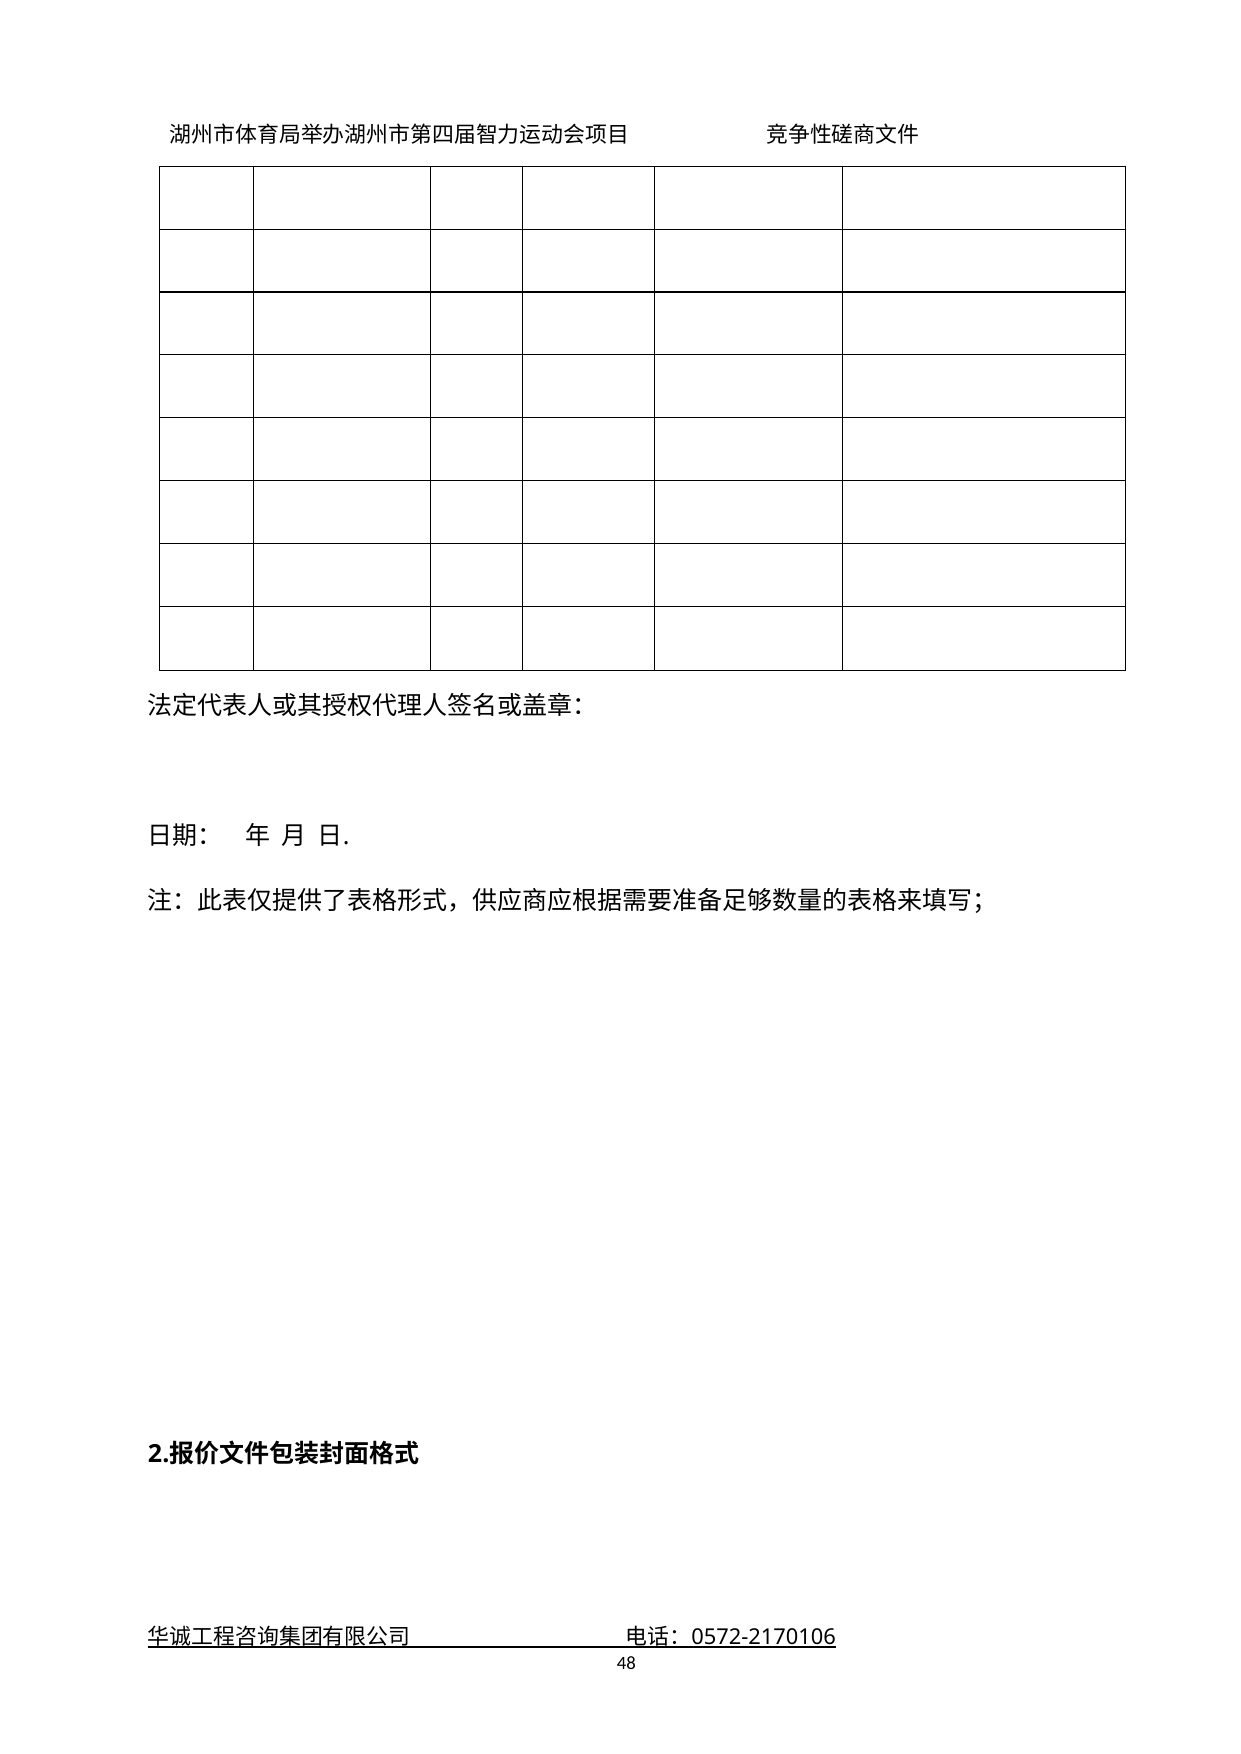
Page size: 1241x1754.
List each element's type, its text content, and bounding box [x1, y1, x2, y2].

table_cell [843, 355, 1125, 417]
table_cell [431, 355, 522, 417]
table_cell [254, 167, 430, 229]
table_cell [843, 607, 1125, 670]
table_cell [254, 481, 430, 543]
table_cell [655, 607, 842, 670]
table_cell [523, 167, 654, 229]
table_cell [160, 293, 253, 354]
table_cell [523, 293, 654, 354]
table_cell [254, 230, 430, 291]
table_cell [655, 355, 842, 417]
table_cell [655, 418, 842, 480]
text 日期： 年 月 日. [148, 801, 1093, 866]
table_cell [843, 418, 1125, 480]
table_cell [160, 481, 253, 543]
table_cell [523, 355, 654, 417]
table_cell [523, 230, 654, 291]
table_cell [843, 481, 1125, 543]
table_cell [431, 544, 522, 606]
table_cell [843, 544, 1125, 606]
text 2.报价文件包装封面格式 [148, 1433, 1093, 1469]
table_cell [160, 355, 253, 417]
table_cell [843, 167, 1125, 229]
table_cell [160, 544, 253, 606]
table_cell [254, 418, 430, 480]
table_cell [843, 293, 1125, 354]
table_cell [431, 230, 522, 291]
table_cell [431, 607, 522, 670]
table_cell [843, 230, 1125, 291]
table_cell [254, 607, 430, 670]
table_cell [160, 607, 253, 670]
table_cell [523, 418, 654, 480]
table_cell [160, 167, 253, 229]
table_cell [254, 544, 430, 606]
table_cell [431, 481, 522, 543]
text 注：此表仅提供了表格形式，供应商应根据需要准备足够数量的表格来填写； [148, 866, 1093, 931]
table_cell [160, 230, 253, 291]
table_cell [655, 293, 842, 354]
table_cell [254, 355, 430, 417]
table_cell [160, 418, 253, 480]
table_cell [655, 481, 842, 543]
table_cell [655, 544, 842, 606]
table_cell [655, 167, 842, 229]
table_cell [431, 167, 522, 229]
table_cell [523, 544, 654, 606]
table_cell [431, 418, 522, 480]
table_cell [523, 481, 654, 543]
table_cell [523, 607, 654, 670]
text 法定代表人或其授权代理人签名或盖章： [148, 671, 1093, 736]
table_cell [431, 293, 522, 354]
table_cell [254, 293, 430, 354]
table_cell [655, 230, 842, 291]
